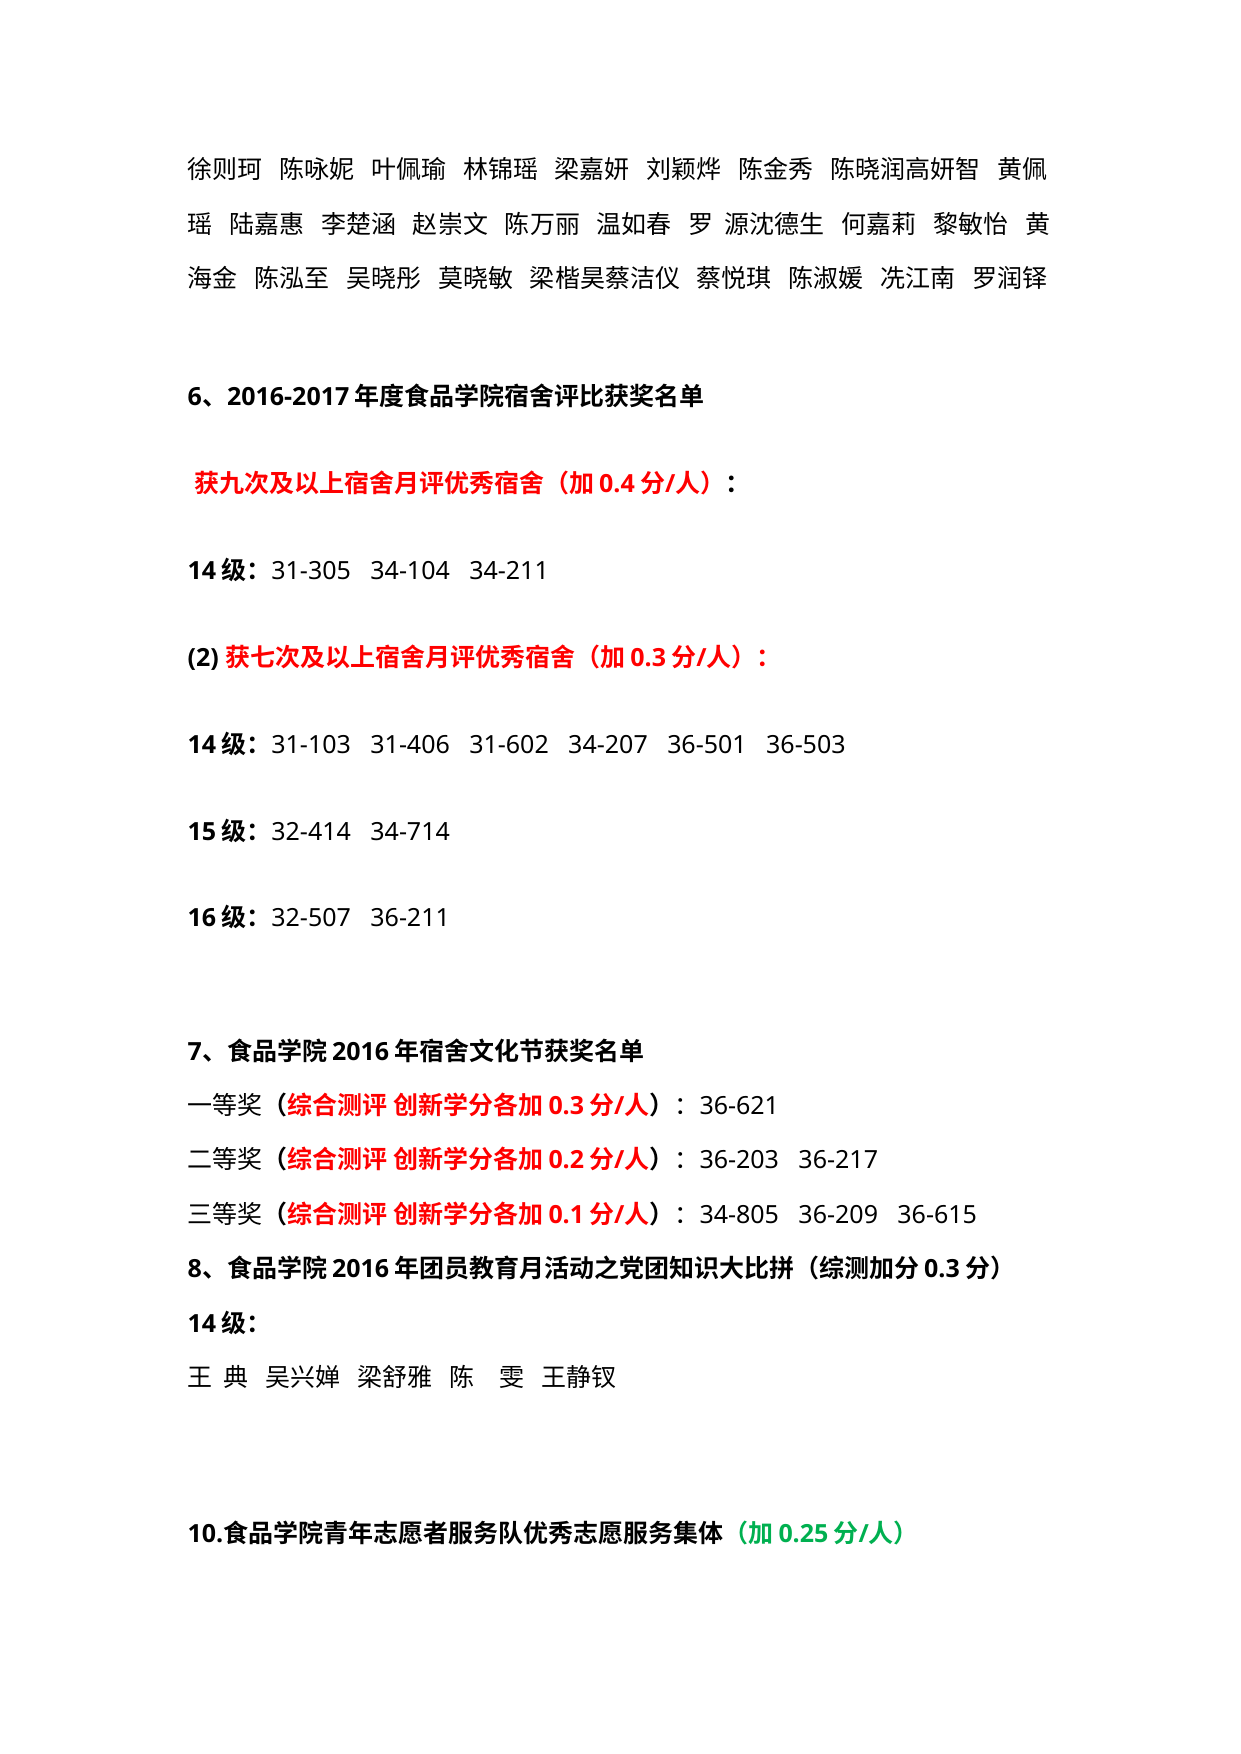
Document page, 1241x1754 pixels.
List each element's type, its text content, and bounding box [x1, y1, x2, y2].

text 三等奖（综合测评 创新学分各加0.1分/人）：34-805 36-209 36-615 [187, 1194, 1053, 1231]
text 15级：32-414 34-714 [187, 811, 1053, 847]
text 二等奖（综合测评 创新学分各加0.2分/人）：36-203 36-217 [187, 1140, 1053, 1176]
text 王 典 吴兴婵 梁舒雅 陈 雯 王静钗 [187, 1357, 1053, 1394]
text 14级：31-305 34-104 34-211 [187, 550, 1053, 587]
text (2) 获七次及以上宿舍月评优秀宿舍（加0.3分/人）： [187, 637, 1053, 673]
text 6、2016-2017年度食品学院宿舍评比获奖名单 [187, 377, 1053, 413]
text 14级： [187, 1303, 1053, 1339]
text 7、食品学院2016年宿舍文化节获奖名单 [187, 1031, 1053, 1067]
text 16级：32-507 36-211 [187, 898, 1053, 934]
text 徐则珂 陈咏妮 叶佩瑜 林锦瑶 梁嘉妍 刘颖烨 陈金秀 陈晓润高妍智 黄佩瑶 陆嘉惠 李楚涵 赵崇文 陈万丽 温如春 罗 源沈德生 何嘉莉 黎敏怡 黄海金 陈泓至 吴晓彤 莫晓敏 梁楷昊蔡洁仪 蔡悦琪 陈淑媛 冼江南 罗润铎 [187, 150, 1053, 295]
text 8、食品学院2016年团员教育月活动之党团知识大比拼（综测加分0.3分） [187, 1249, 1053, 1285]
text 10.食品学院青年志愿者服务队优秀志愿服务集体（加0.25分/人） [187, 1514, 1053, 1550]
text 获九次及以上宿舍月评优秀宿舍（加0.4分/人）： [187, 463, 1053, 500]
text 14级：31-103 31-406 31-602 34-207 36-501 36-503 [187, 724, 1053, 760]
text 一等奖（综合测评 创新学分各加0.3分/人）：36-621 [187, 1086, 1053, 1122]
